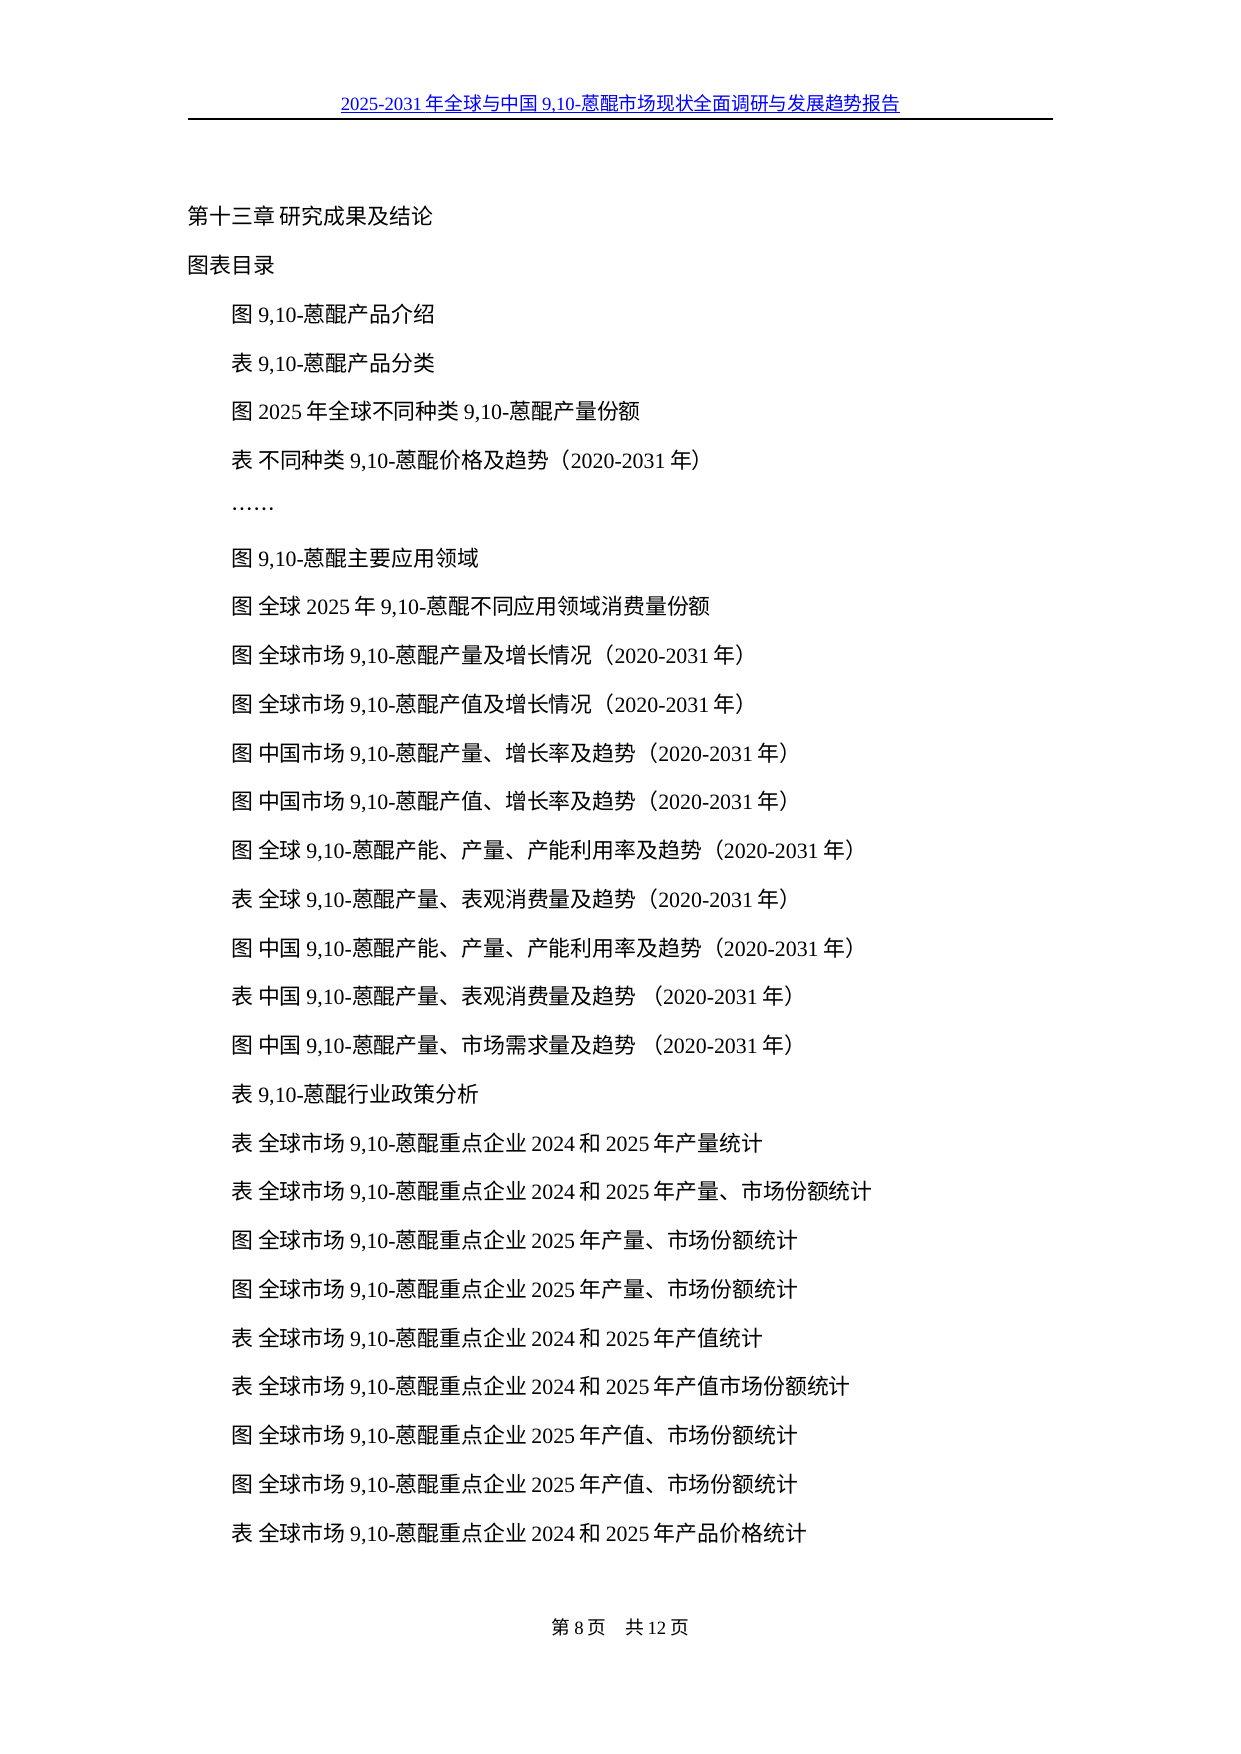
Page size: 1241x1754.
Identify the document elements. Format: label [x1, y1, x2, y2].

text [187, 150, 1053, 1548]
